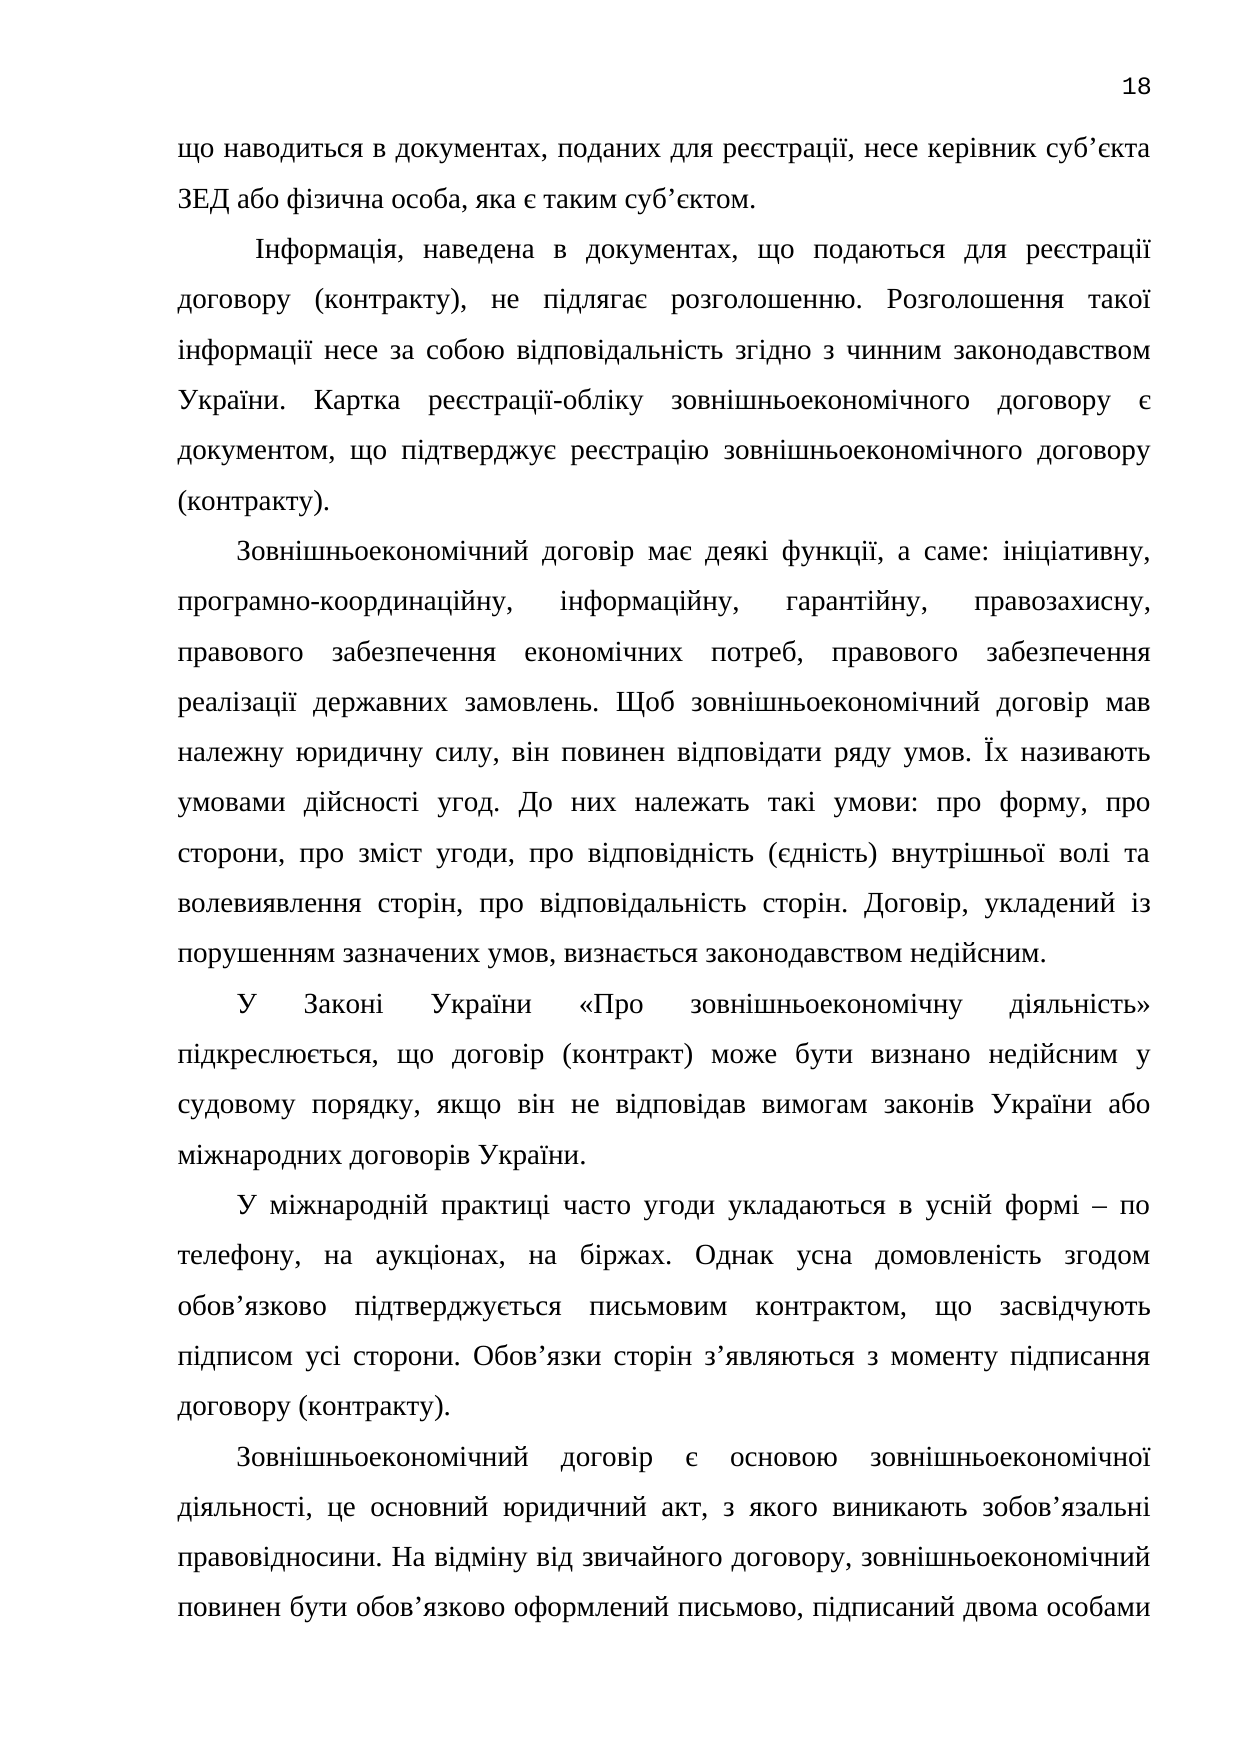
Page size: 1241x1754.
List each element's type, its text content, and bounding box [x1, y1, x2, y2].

text У міжнародній практиці часто угоди укладаються в усній формі – по телефону, на аукціонах, на біржах. Однак усна домовленість згодом обов’язково підтверджується письмовим контрактом, що засвідчують підписом усі сторони. Обов’язки сторін з’являються з моменту підписання договору (контракту). [177, 1187, 1152, 1422]
text Інформація, наведена в документах, що подаються для реєстрації договору (контракту), не підлягає розголошенню. Розголошення такої інформації несе за собою відповідальність згідно з чинним законодавством України. Картка реєстрації-обліку зовнішньоекономічного договору є документом, що підтверджує реєстрацію зовнішньоекономічного договору (контракту). [177, 231, 1152, 516]
text У Законі України «Про зовнішньоекономічну діяльність» підкреслюється, що договір (контракт) може бути визнано недійсним у судовому порядку, якщо він не відповідав вимогам законів України або міжнародних договорів України. [177, 986, 1152, 1170]
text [177, 131, 1152, 214]
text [177, 1439, 1152, 1623]
text Зовнішньоекономічний договір має деякі функції, а саме: ініціативну, програмно-координаційну, інформаційну, гарантійну, правозахисну, правового забезпечення економічних потреб, правового забезпечення реалізації державних замовлень. Щоб зовнішньоекономічний договір мав належну юридичну силу, він повинен відповідати ряду умов. Їх називають умовами дійсності угод. До них належать такі умови: про форму, про сторони, про зміст угоди, про відповідність (єдність) внутрішньої волі та волевиявлення сторін, про відповідальність сторін. Договір, укладений із порушенням зазначених умов, визнається законодавством недійсним. [177, 533, 1152, 969]
